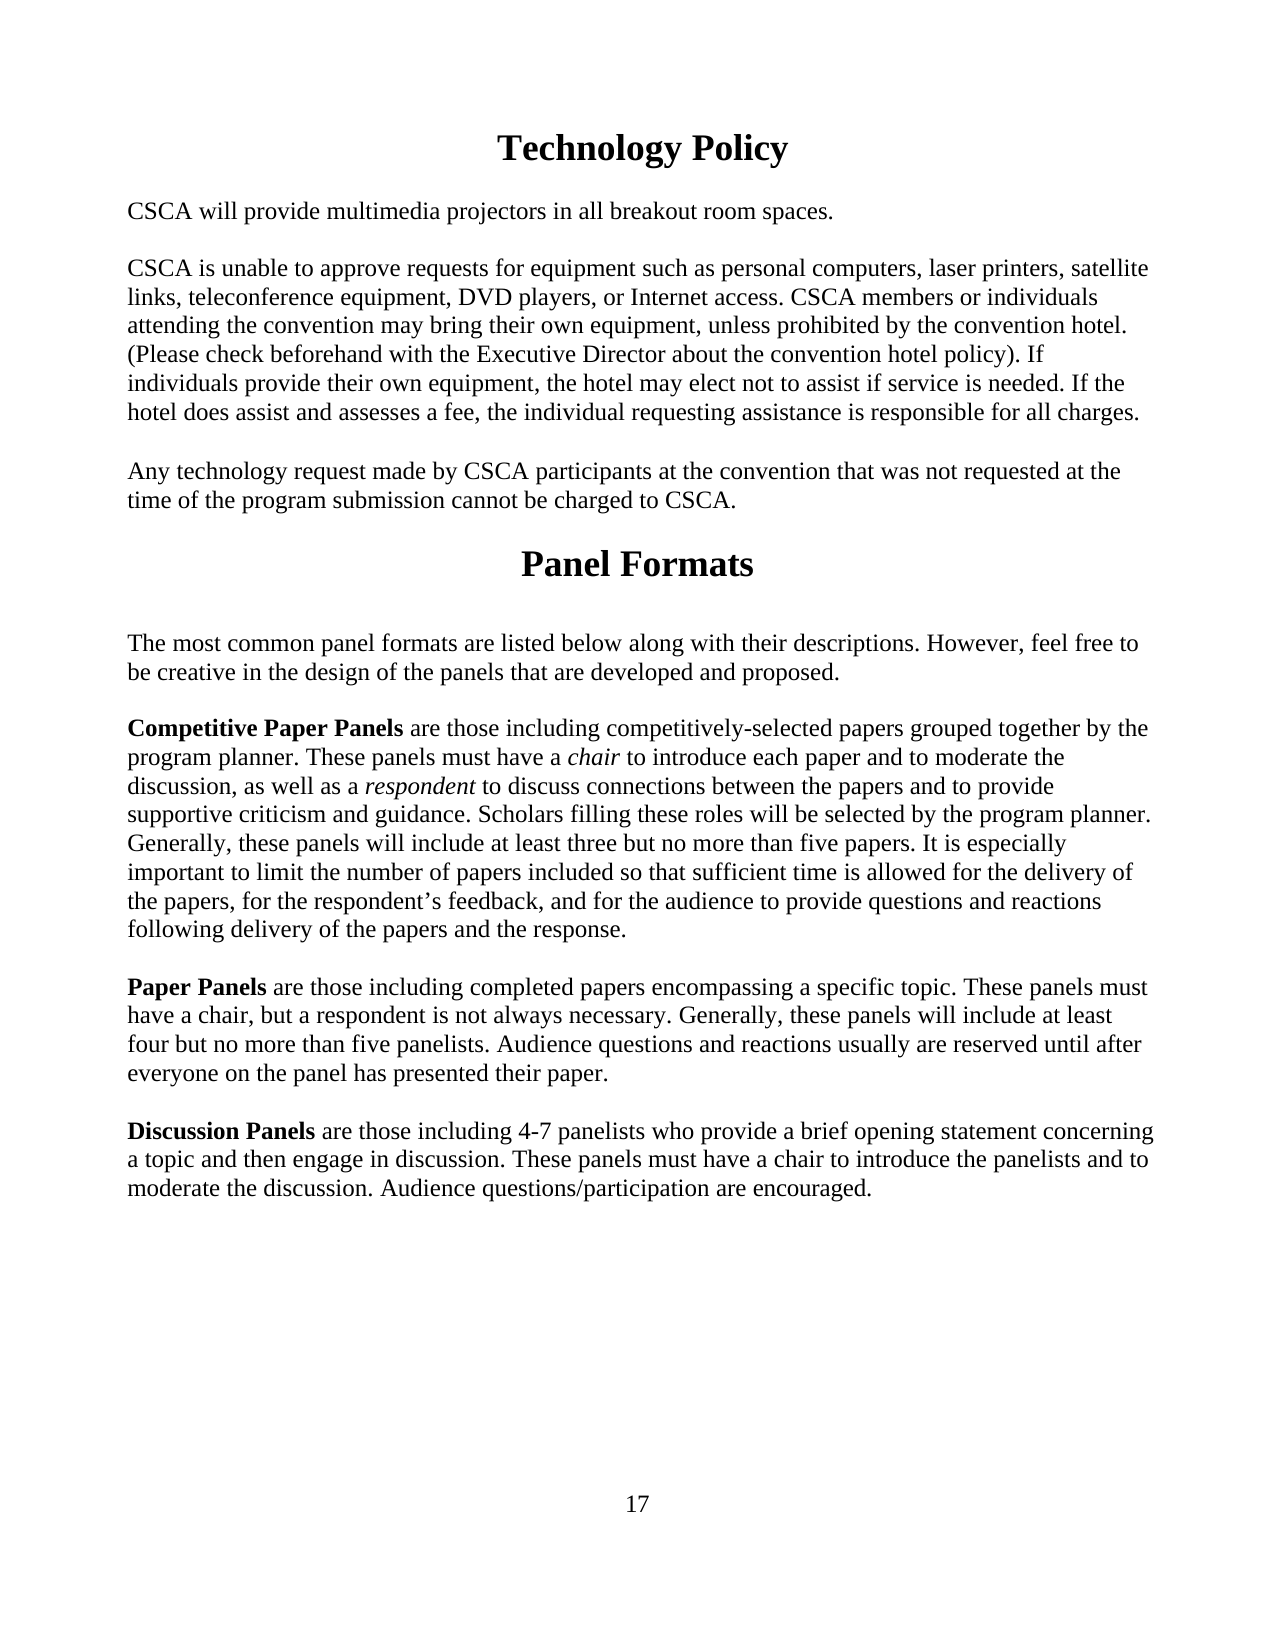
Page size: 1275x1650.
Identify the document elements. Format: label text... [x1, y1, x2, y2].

text The most common panel formats are listed below along with their descriptions. However, feel free to be creative in the design of the panels that are developed and proposed. [127, 628, 1158, 685]
text CSCA is unable to approve requests for equipment such as personal computers, laser printers, satellite links, teleconference equipment, DVD players, or Internet access. CSCA members or individuals attending the convention may bring their own equipment, unless prohibited by the convention hotel. (Please check beforehand with the Executive Director about the convention hotel policy). If individuals provide their own equipment, the hotel may elect not to assist if service is needed. If the hotel does assist and assesses a fee, the individual requesting assistance is responsible for all charges. [127, 253, 1158, 425]
text Competitive Paper Panels are those including competitively-selected papers grouped together by the program planner. These panels must have a chair to introduce each paper and to moderate the discussion, as well as a respondent to discuss connections between the papers and to provide supportive criticism and guidance. Scholars filling these roles will be selected by the program planner. Generally, these panels will include at least three but no more than five papers. It is especially important to limit the number of papers included so that sufficient time is allowed for the delivery of the papers, for the respondent’s feedback, and for the audience to provide questions and reactions following delivery of the papers and the response. [127, 713, 1158, 943]
text Discussion Panels are those including 4-7 panelists who provide a brief opening statement concerning a topic and then engage in discussion. These panels must have a chair to introduce the panelists and to moderate the discussion. Audience questions/participation are encouraged. [127, 1116, 1158, 1202]
subtitle Technology Policy [127, 125, 1158, 168]
text Any technology request made by CSCA participants at the convention that was not requested at the time of the program submission cannot be charged to CSCA. [127, 456, 1158, 513]
text CSCA will provide multimedia projectors in all breakout room spaces. [127, 196, 1158, 225]
subtitle Panel Formats [225, 542, 1050, 585]
text Paper Panels are those including completed papers encompassing a specific topic. These panels must have a chair, but a respondent is not always necessary. Generally, these panels will include at least four but no more than five panelists. Audience questions and reactions usually are reserved until after everyone on the panel has presented their paper. [127, 972, 1158, 1087]
